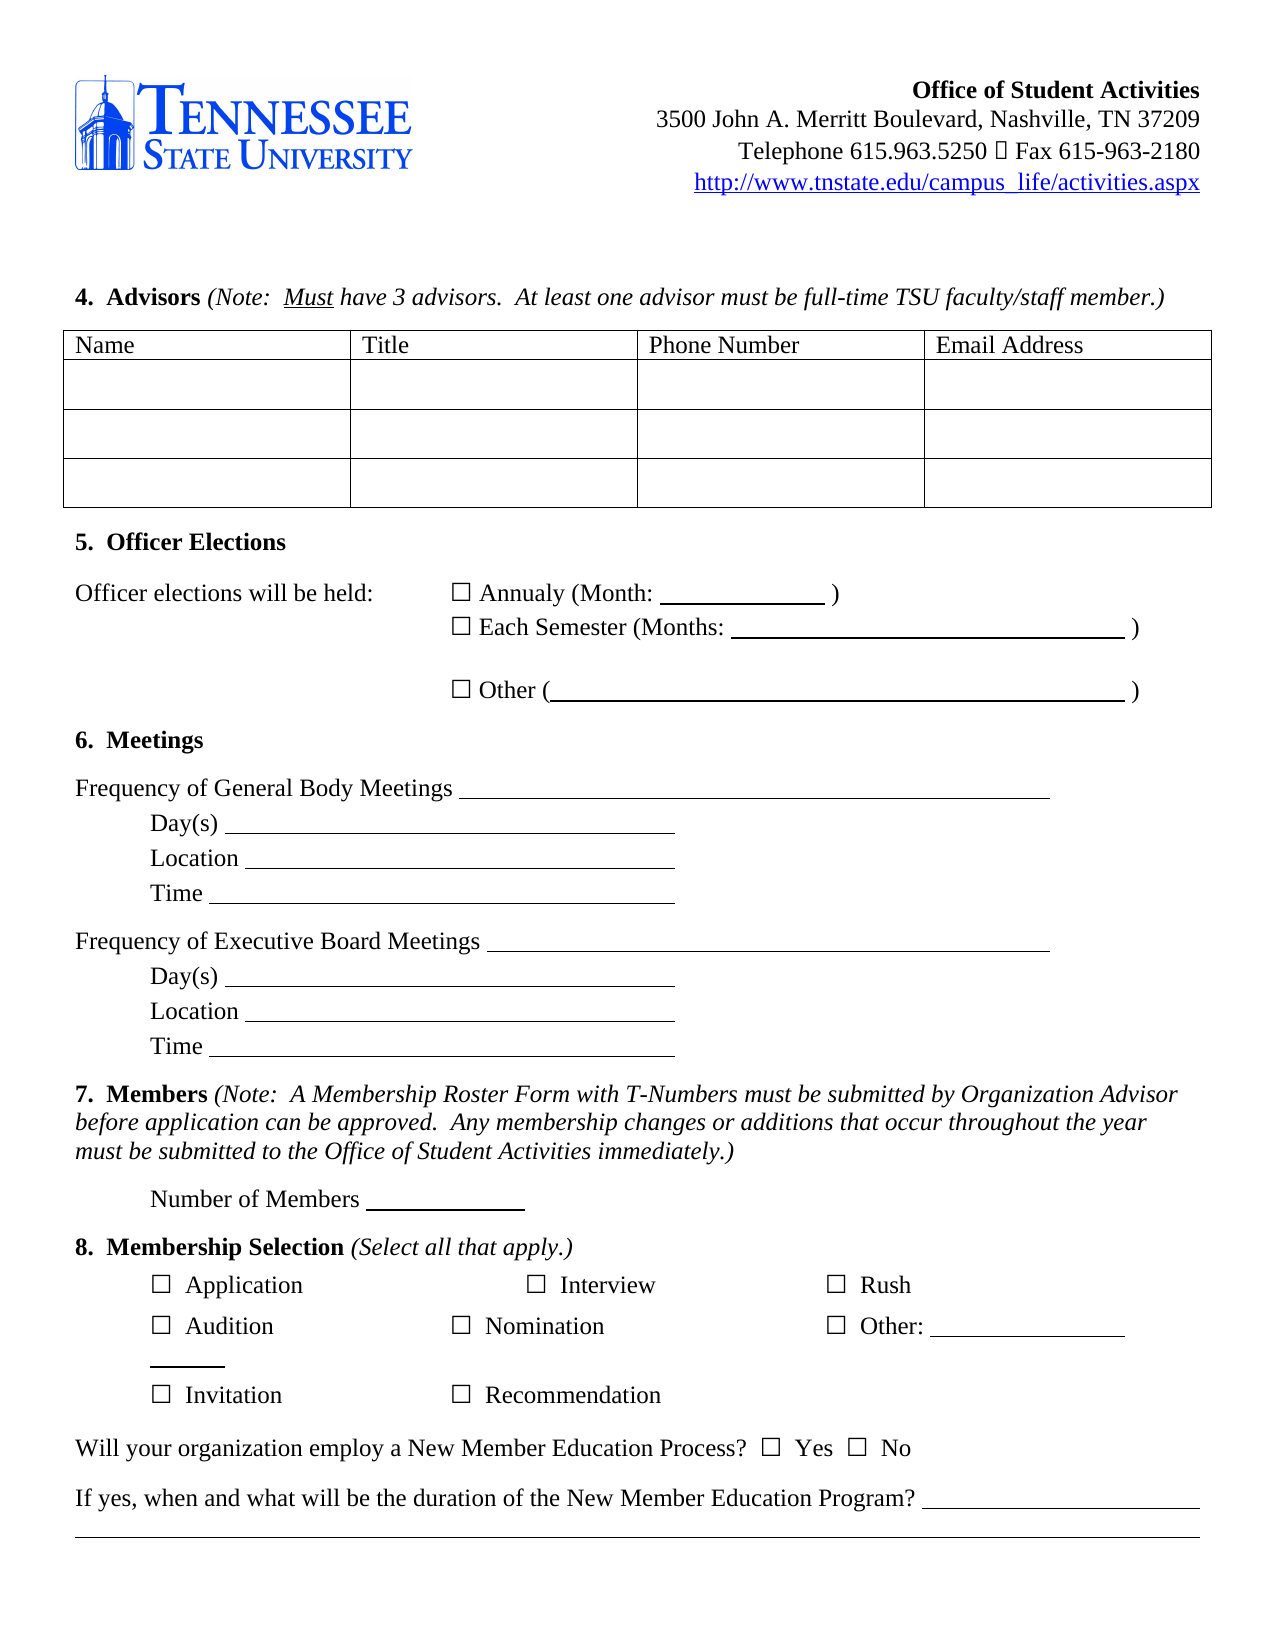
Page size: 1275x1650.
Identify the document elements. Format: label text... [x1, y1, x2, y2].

table_cell [925, 360, 1211, 408]
table_header Email Address [925, 331, 1211, 359]
table_cell [64, 360, 350, 408]
table_cell [64, 410, 350, 458]
text ☐ Other ( ) [375, 672, 1200, 706]
text ☐ Each Semester (Months: ) [375, 609, 1200, 672]
table_header Name [64, 331, 350, 359]
text ☐ Application ☐ Interview ☐ Rush [150, 1267, 1200, 1301]
table_cell [638, 410, 924, 458]
text 6. Meetings [75, 725, 1200, 754]
text If yes, when and what will be the duration of the New Member Education Program? [75, 1483, 1200, 1512]
text 4. Advisors (Note: Must have 3 advisors. At least one advisor must be full-time TSU faculty/staff member.) [75, 282, 1200, 310]
table_header Title [351, 331, 637, 359]
text Frequency of Executive Board Meetings [75, 926, 1200, 954]
table_cell [64, 459, 350, 507]
text Location [75, 996, 1200, 1024]
text Location [75, 843, 1200, 872]
table_cell [351, 360, 637, 408]
table_cell [351, 459, 637, 507]
picture [75, 75, 413, 170]
text Day(s) [75, 808, 1200, 837]
table_cell [925, 459, 1211, 507]
text Officer elections will be held: ☐ Annualy (Month: ) [75, 575, 1200, 609]
text Time [75, 1031, 1200, 1059]
text Number of Members [75, 1184, 1200, 1213]
table_header Phone Number [638, 331, 924, 359]
table_cell [351, 410, 637, 458]
text Time [75, 878, 1200, 907]
text Day(s) [75, 961, 1200, 989]
text 5. Officer Elections [75, 527, 1200, 556]
text 7. Members (Note: A Membership Roster Form with T-Numbers must be submitted by Organization Advisor before application can be approved. Any membership changes or additions that occur throughout the year must be submitted to the Office of Student Activities immediately.) [75, 1079, 1200, 1165]
text ☐ Audition ☐ Nomination ☐ Other: [150, 1307, 1200, 1370]
table_cell [638, 360, 924, 408]
text ☐ Invitation ☐ Recommendation [150, 1376, 1200, 1411]
table_cell [925, 410, 1211, 458]
text Will your organization employ a New Member Education Process? ☐ Yes ☐ No [75, 1430, 1200, 1464]
text 8. Membership Selection (Select all that apply.) [75, 1232, 1200, 1261]
text Frequency of General Body Meetings [75, 773, 1200, 802]
table_cell [638, 459, 924, 507]
